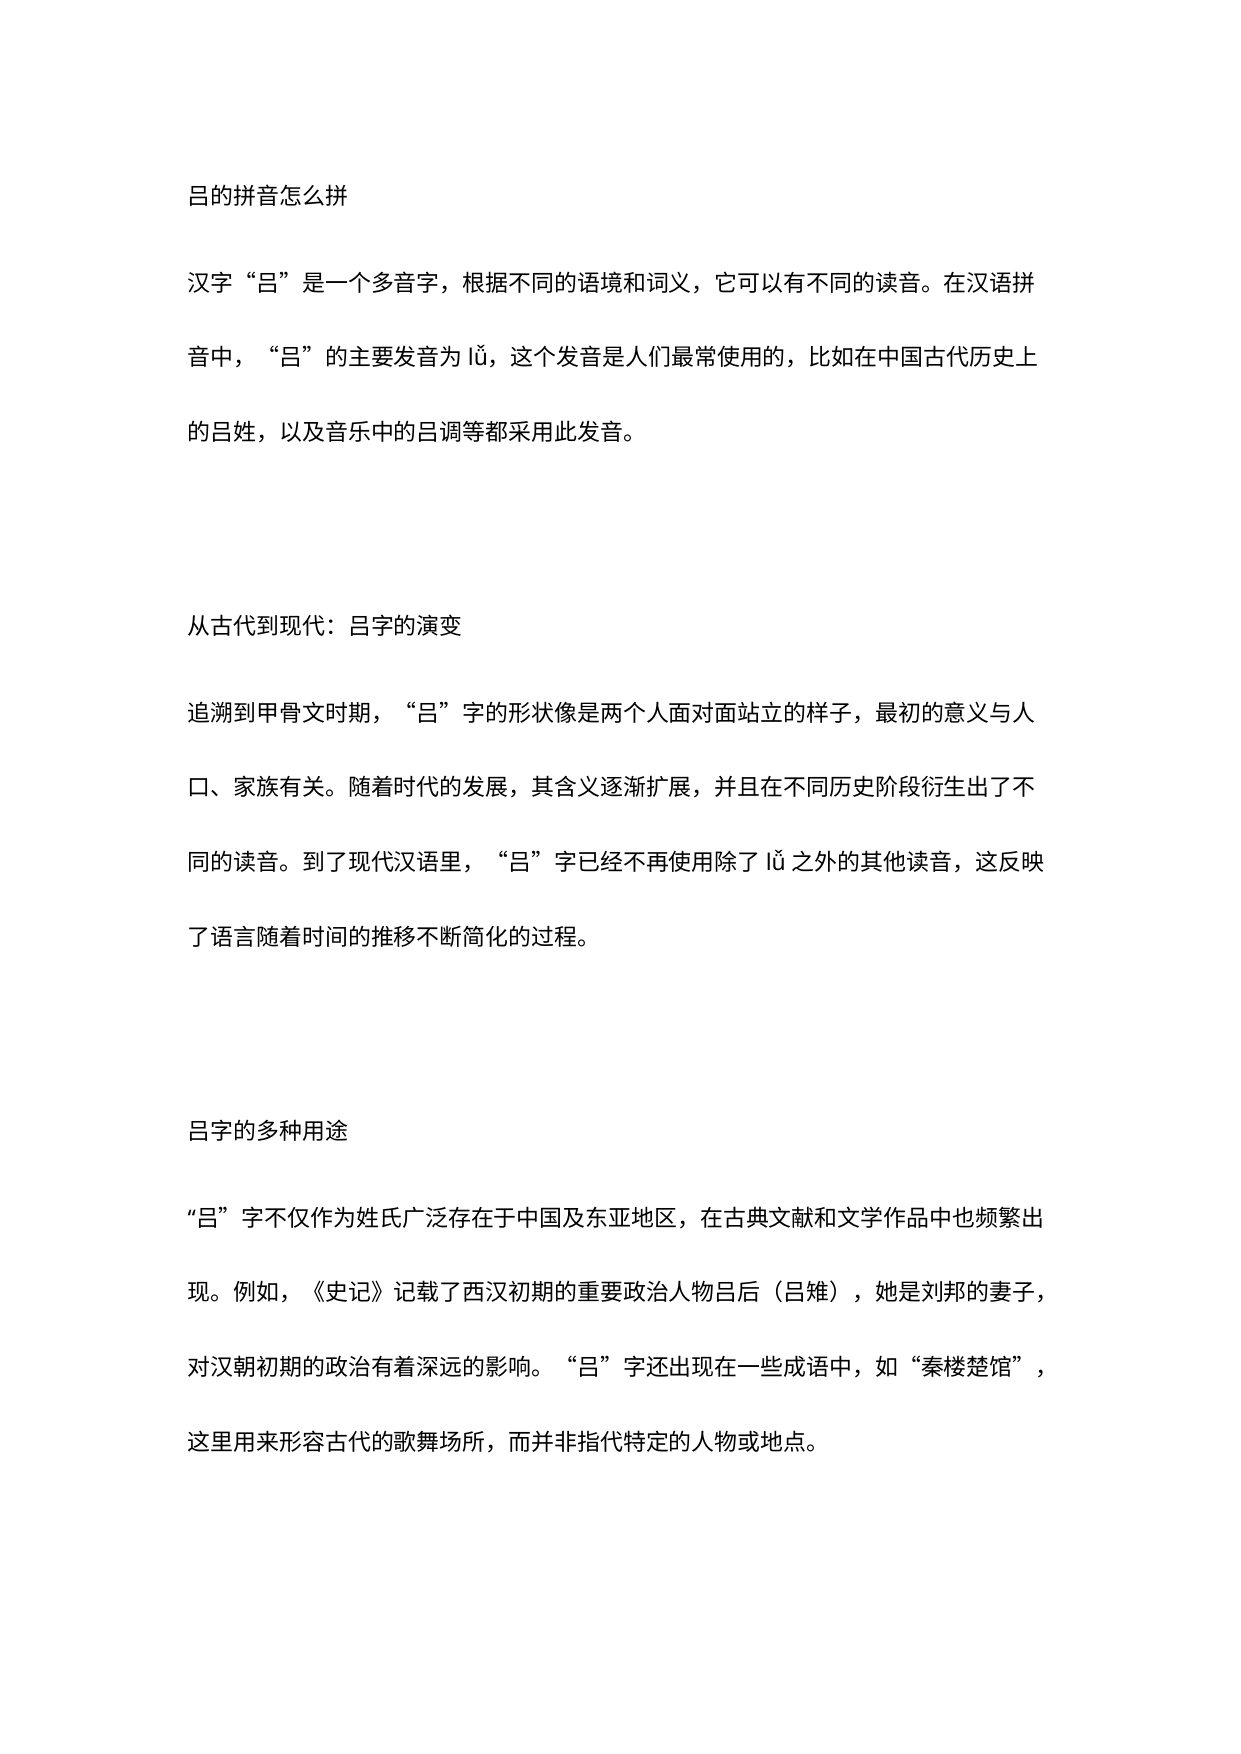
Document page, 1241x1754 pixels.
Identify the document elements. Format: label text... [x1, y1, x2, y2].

text 从古代到现代：吕字的演变 [187, 592, 1053, 657]
text “吕”字不仅作为姓氏广泛存在于中国及东亚地区，在古典文献和文学作品中也频繁出现。例如，《史记》记载了西汉初期的重要政治人物吕后（吕雉），她是刘邦的妻子，对汉朝初期的政治有着深远的影响。“吕”字还出现在一些成语中，如“秦楼楚馆”，这里用来形容古代的歌舞场所，而并非指代特定的人物或地点。 [187, 1184, 1053, 1473]
text 吕字的多种用途 [187, 1097, 1053, 1162]
text 汉字“吕”是一个多音字，根据不同的语境和词义，它可以有不同的读音。在汉语拼音中，“吕”的主要发音为 lǚ，这个发音是人们最常使用的，比如在中国古代历史上的吕姓，以及音乐中的吕调等都采用此发音。 [187, 248, 1053, 463]
text 追溯到甲骨文时期，“吕”字的形状像是两个人面对面站立的样子，最初的意义与人口、家族有关。随着时代的发展，其含义逐渐扩展，并且在不同历史阶段衍生出了不同的读音。到了现代汉语里，“吕”字已经不再使用除了 lǚ 之外的其他读音，这反映了语言随着时间的推移不断简化的过程。 [187, 679, 1053, 968]
text 吕的拼音怎么拼 [187, 162, 1053, 227]
